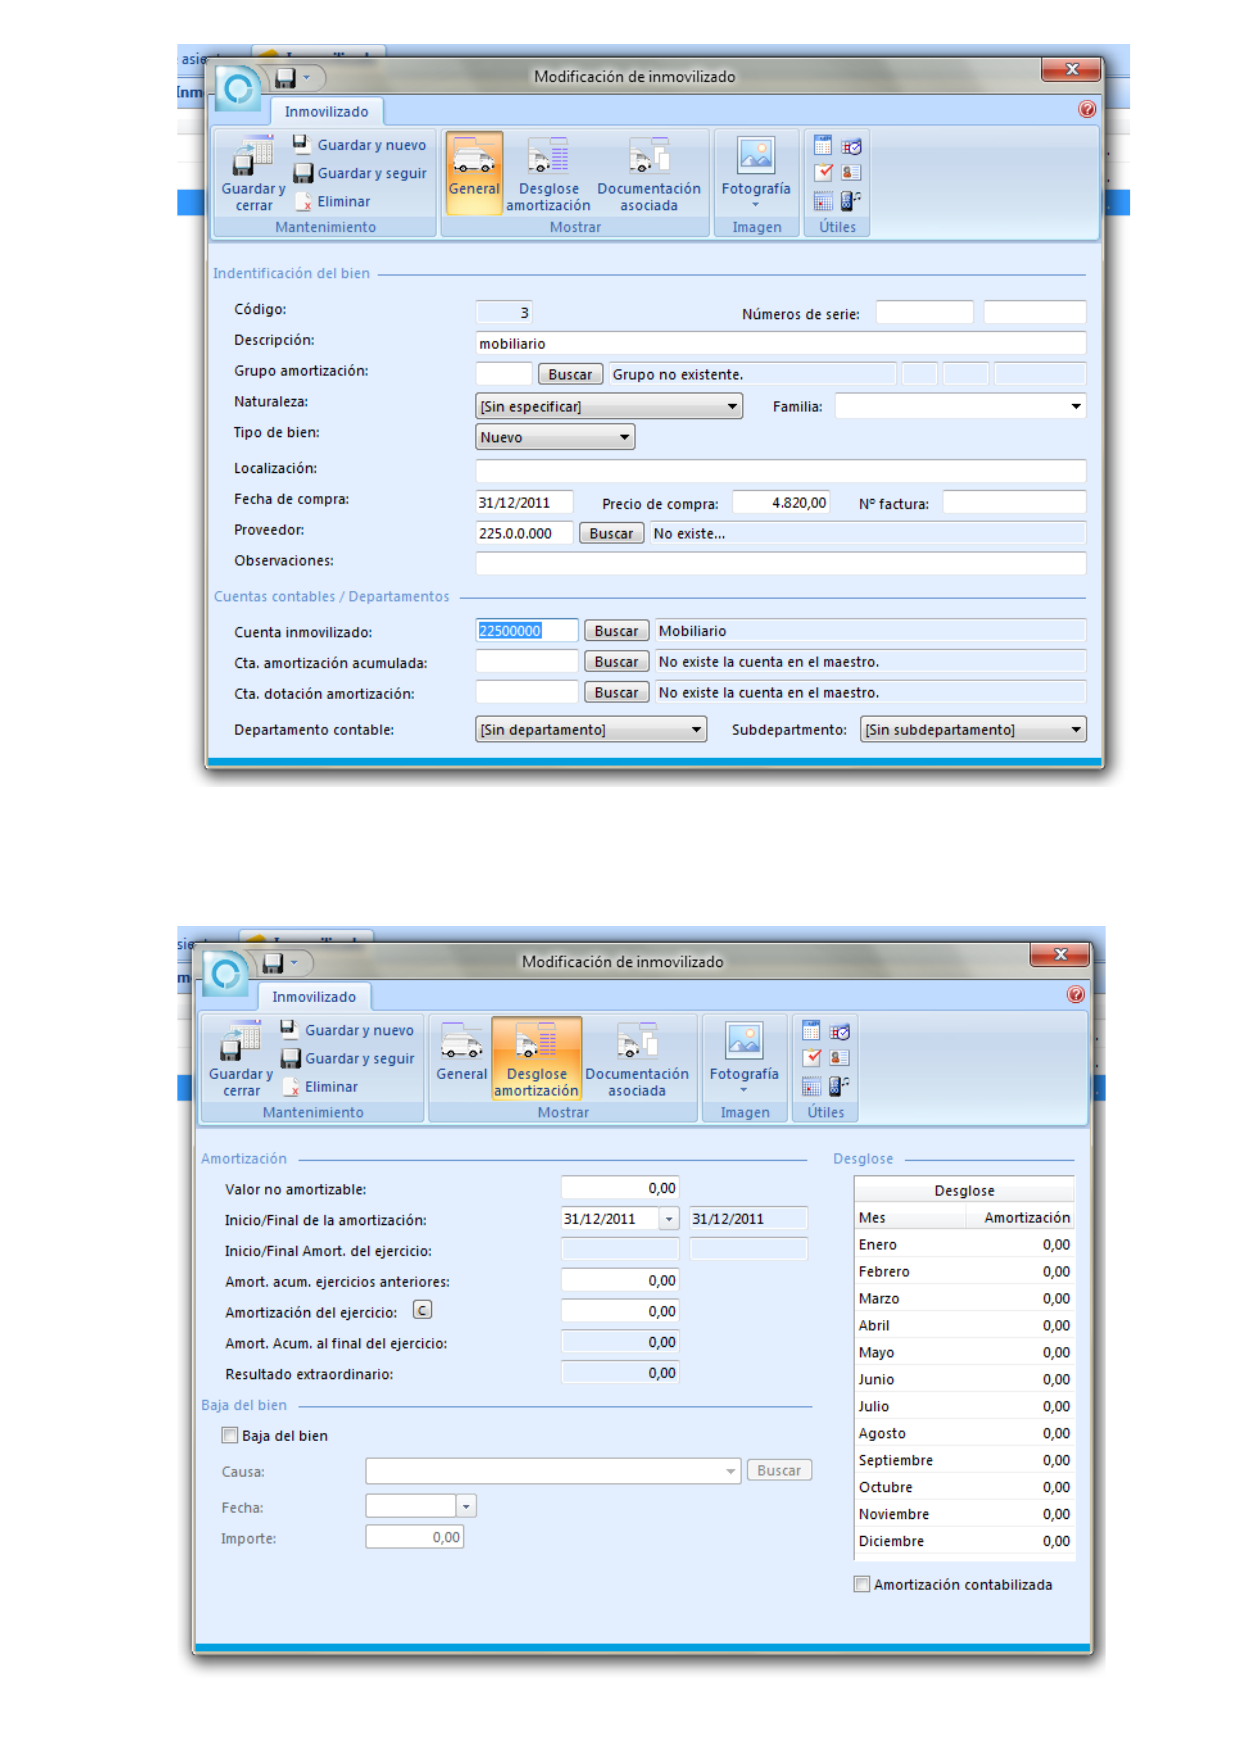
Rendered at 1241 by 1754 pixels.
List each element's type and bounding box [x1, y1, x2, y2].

picture [177, 44, 1131, 787]
picture [177, 926, 1106, 1678]
